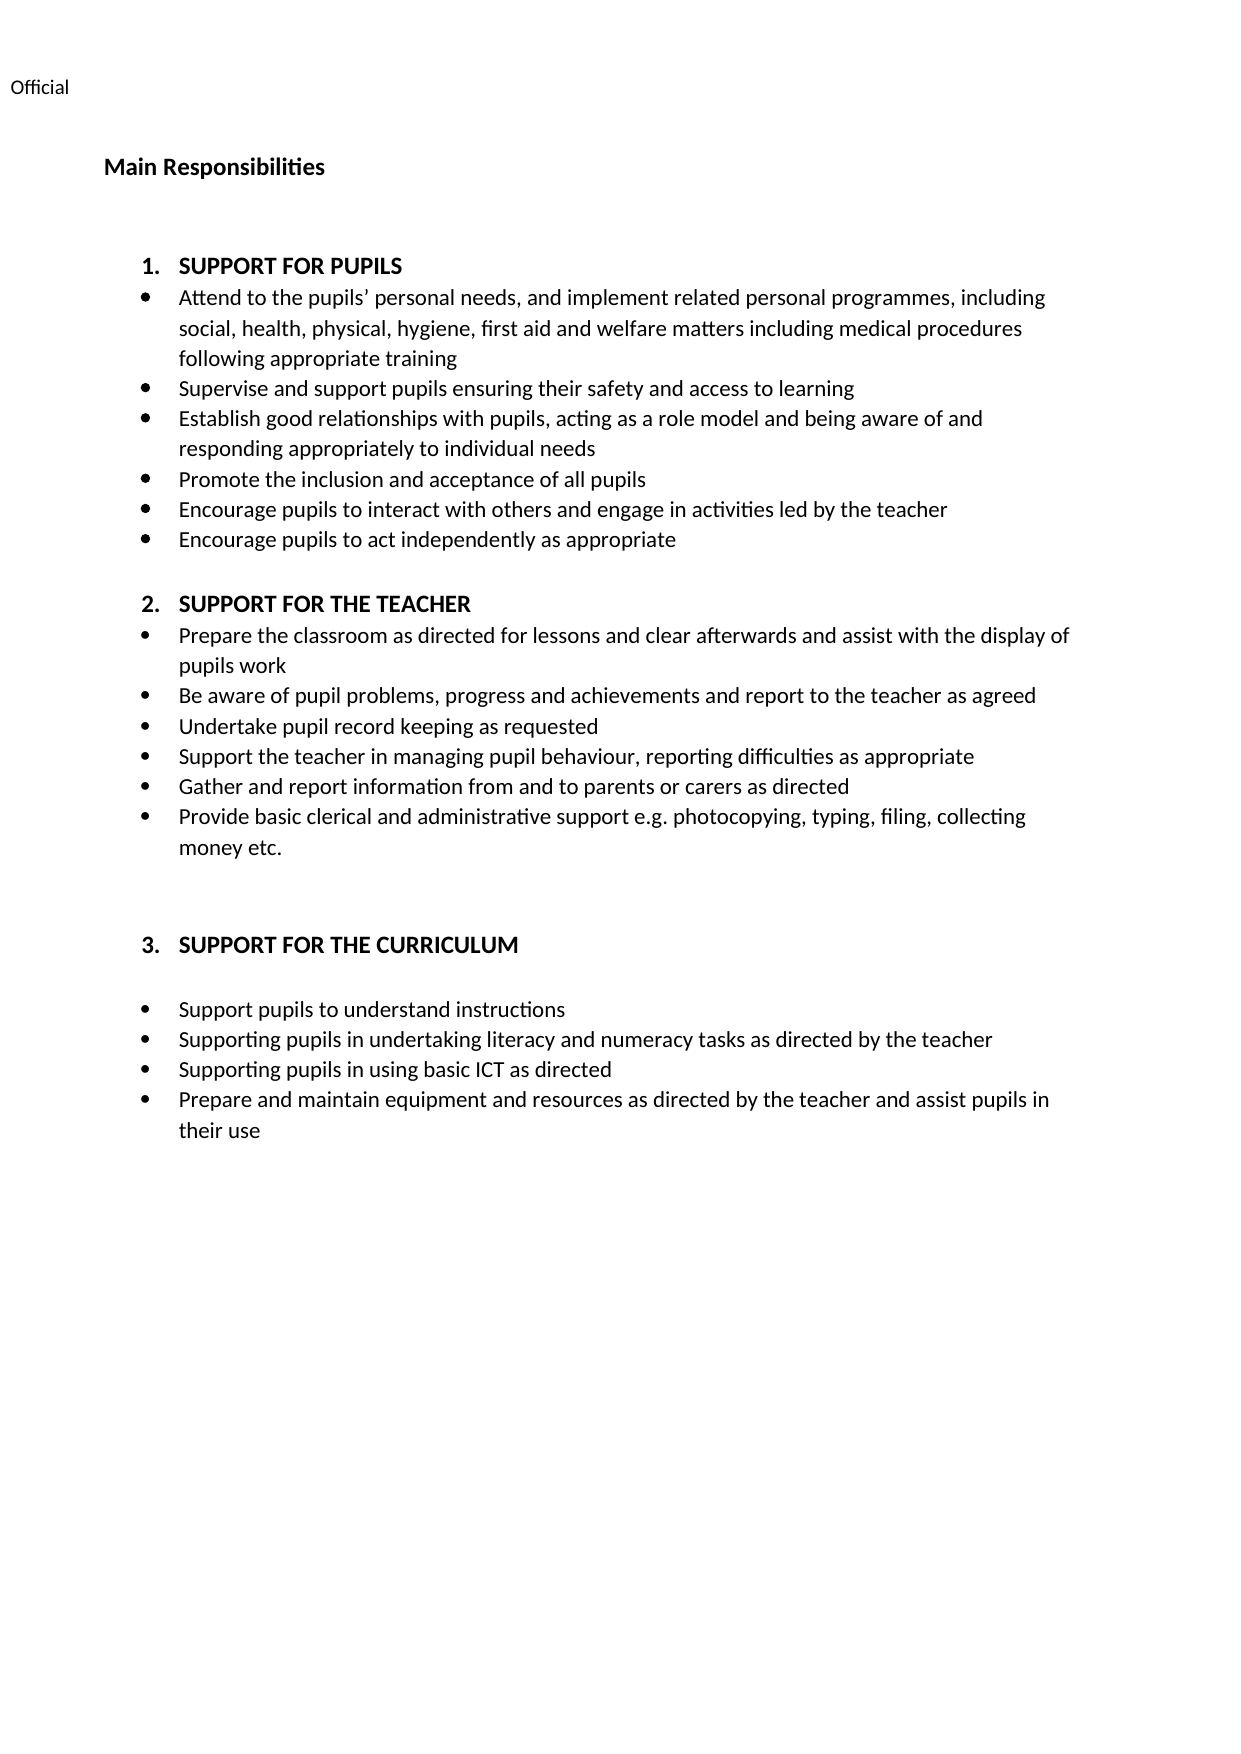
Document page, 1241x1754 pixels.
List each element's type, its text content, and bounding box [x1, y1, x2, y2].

text Main Responsibilities [103, 151, 1090, 182]
list Supporting pupils in undertaking literacy and numeracy tasks as directed by the teacher [141, 1025, 1090, 1053]
list Provide basic clerical and administrative support e.g. photocopying, typing, filing, collecting money etc. [141, 802, 1090, 861]
list SUPPORT FOR THE CURRICULUM [141, 929, 1090, 959]
list SUPPORT FOR THE TEACHER [141, 588, 1090, 619]
list Prepare the classroom as directed for lessons and clear afterwards and assist with the display of pupils work [141, 621, 1090, 679]
list Supporting pupils in using basic ICT as directed [141, 1055, 1090, 1083]
list Undertake pupil record keeping as requested [141, 712, 1090, 740]
list Establish good relationships with pupils, acting as a role model and being aware of and responding appropriately to individual needs [141, 404, 1090, 462]
list Supervise and support pupils ensuring their safety and access to learning [141, 374, 1090, 402]
list Encourage pupils to interact with others and engage in activities led by the teacher [141, 495, 1090, 523]
list Support the teacher in managing pupil behaviour, reporting difficulties as appropriate [141, 742, 1090, 770]
list Attend to the pupils’ personal needs, and implement related personal programmes, including social, health, physical, hygiene, first aid and welfare matters including medical procedures following appropriate training [141, 283, 1090, 372]
list Be aware of pupil problems, progress and achievements and report to the teacher as agreed [141, 682, 1090, 709]
list Support pupils to understand instructions [141, 995, 1090, 1023]
list Gather and report information from and to parents or carers as directed [141, 772, 1090, 800]
list SUPPORT FOR PUPILS [141, 251, 1090, 281]
list Encourage pupils to act independently as appropriate [141, 525, 1090, 553]
list Prepare and maintain equipment and resources as directed by the teacher and assist pupils in their use [141, 1086, 1090, 1144]
list Promote the inclusion and acceptance of all pupils [141, 465, 1090, 493]
